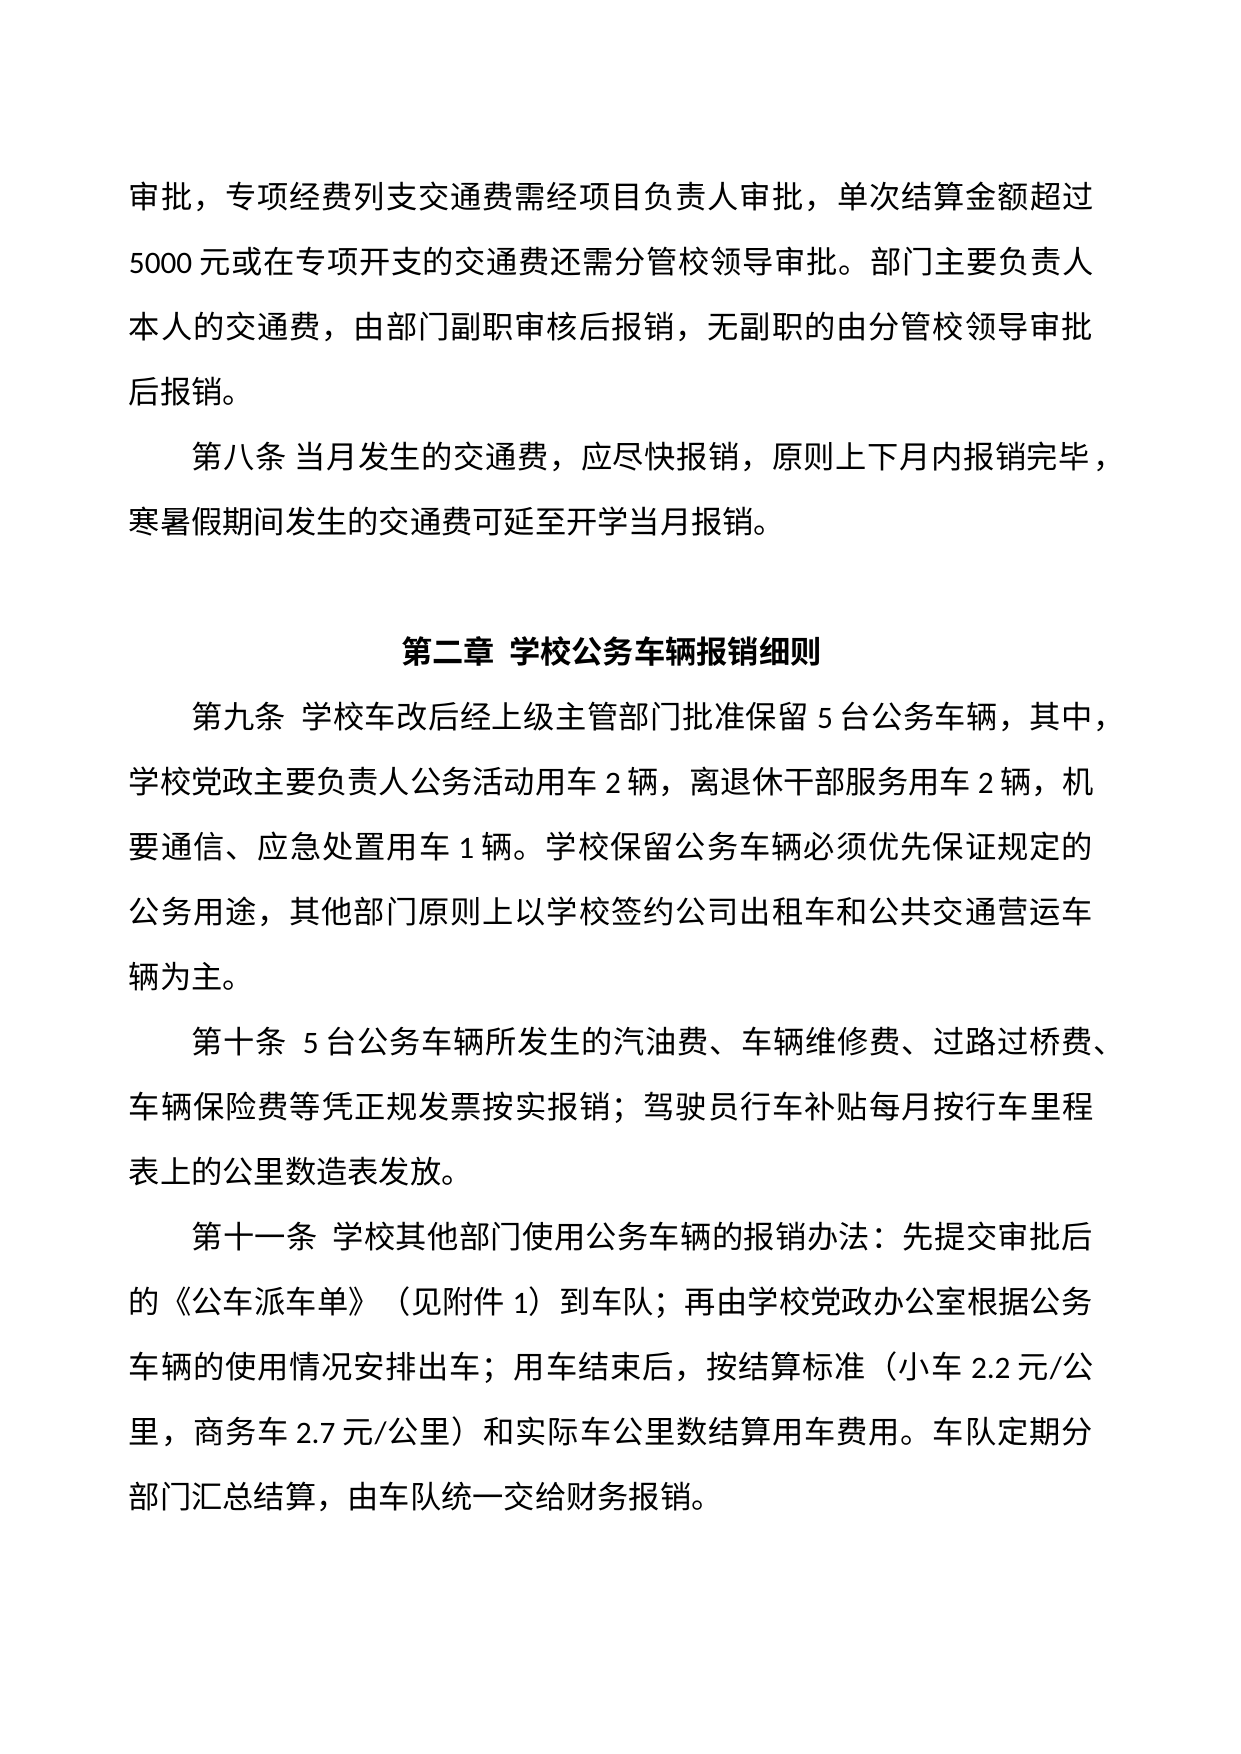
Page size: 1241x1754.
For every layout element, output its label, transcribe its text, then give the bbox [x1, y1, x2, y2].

text 第二章 学校公务车辆报销细则 [129, 617, 1094, 682]
list 第八条 当月发生的交通费，应尽快报销，原则上下月内报销完毕，寒暑假期间发生的交通费可延至开学当月报销。 [129, 422, 1094, 552]
text 第九条 学校车改后经上级主管部门批准保留5台公务车辆，其中，学校党政主要负责人公务活动用车2辆，离退休干部服务用车2辆，机要通信、应急处置用车1辆。学校保留公务车辆必须优先保证规定的公务用途，其他部门原则上以学校签约公司出租车和公共交通营运车辆为主。 [129, 682, 1094, 1007]
list 第十条 5台公务车辆所发生的汽油费、车辆维修费、过路过桥费、车辆保险费等凭正规发票按实报销；驾驶员行车补贴每月按行车里程表上的公里数造表发放。 [129, 1007, 1094, 1202]
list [129, 162, 1094, 422]
list 第十一条 学校其他部门使用公务车辆的报销办法：先提交审批后的《公车派车单》（见附件1）到车队；再由学校党政办公室根据公务车辆的使用情况安排出车；用车结束后，按结算标准（小车2.2元/公里，商务车2.7元/公里）和实际车公里数结算用车费用。车队定期分部门汇总结算，由车队统一交给财务报销。 [129, 1202, 1094, 1527]
